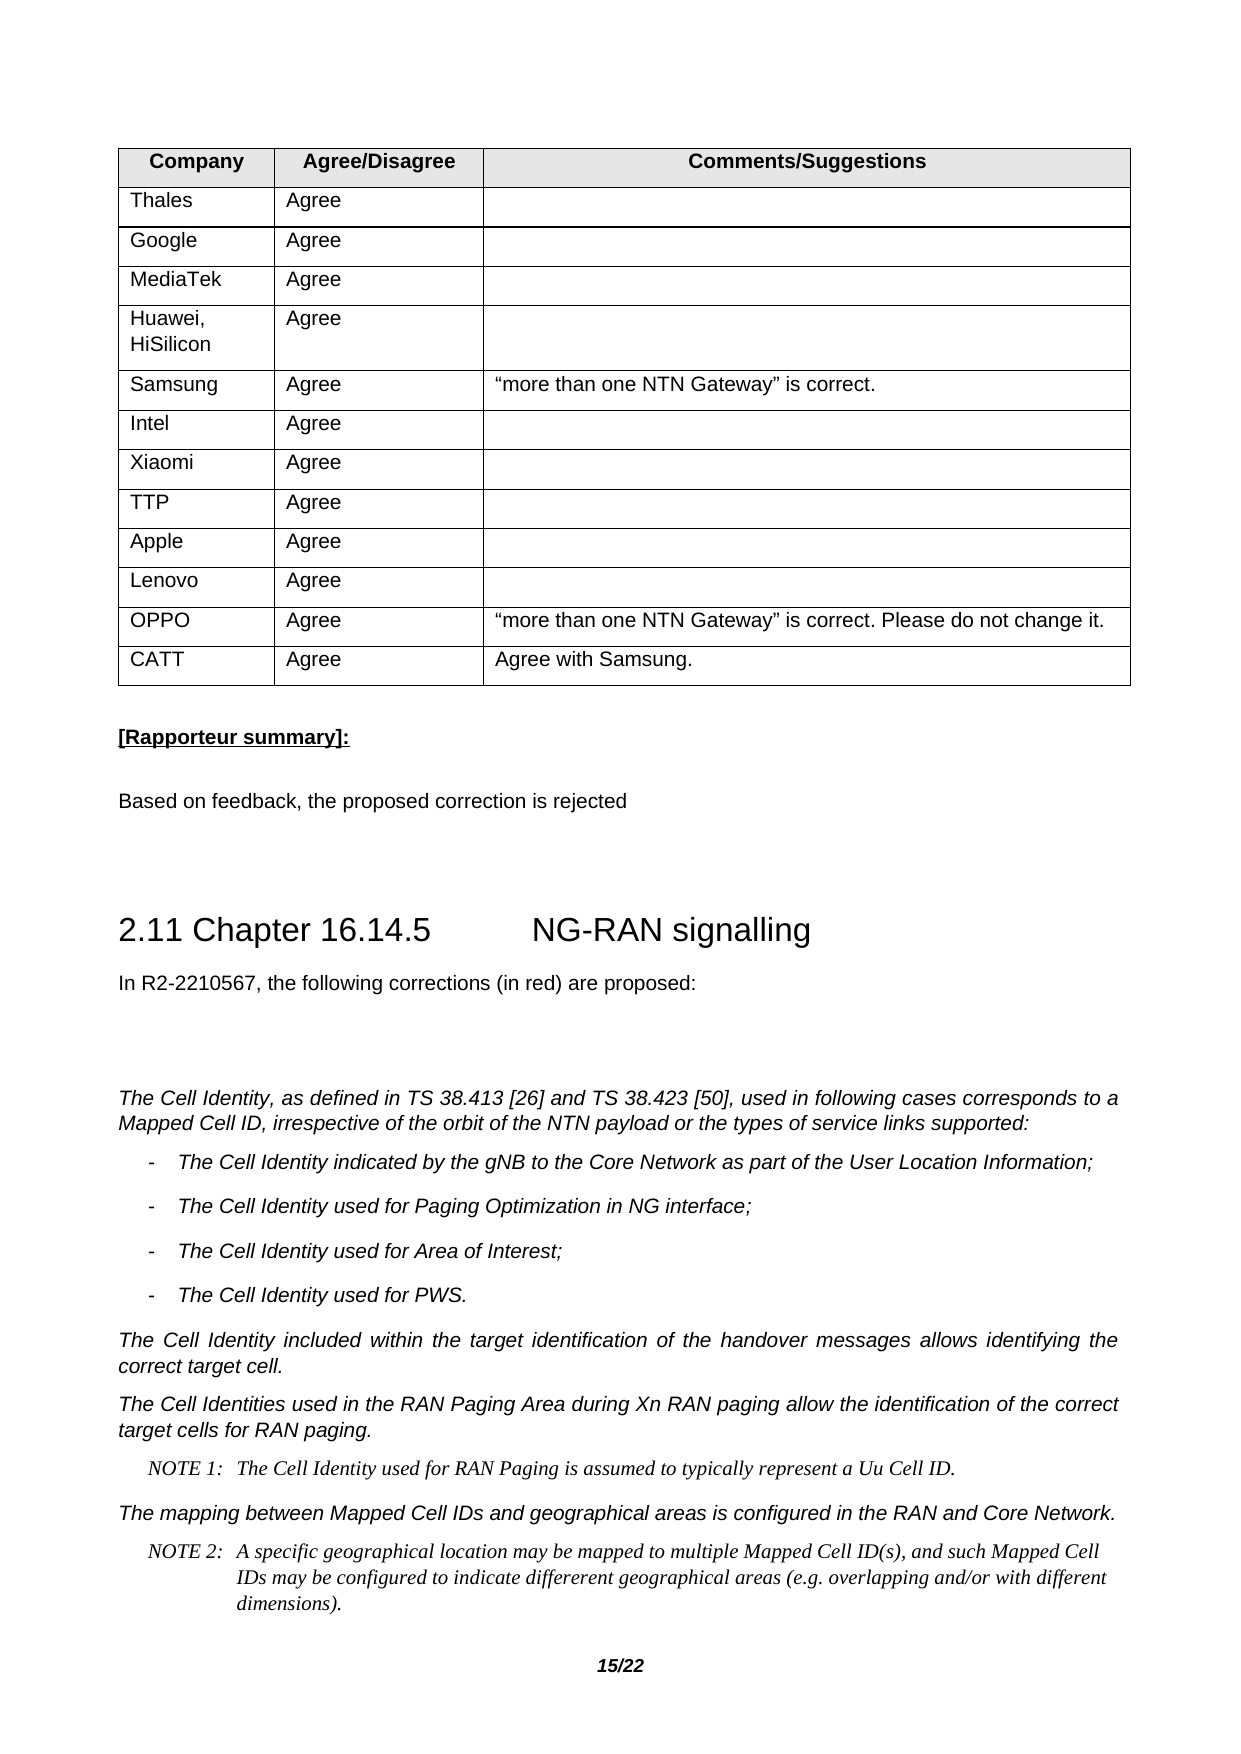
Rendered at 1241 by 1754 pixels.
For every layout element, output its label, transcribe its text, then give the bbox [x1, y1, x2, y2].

text NOTE 1: The Cell Identity used for RAN Paging is assumed to typically represent a Uu Cell ID. [148, 1456, 1122, 1480]
table_cell Google [119, 228, 274, 266]
table_header Comments/Suggestions [484, 149, 1130, 187]
table_cell [484, 529, 1130, 567]
table_cell Agree [275, 228, 483, 266]
table_cell Agree [275, 306, 483, 370]
table_cell Agree [275, 411, 483, 449]
table_header Agree/Disagree [275, 149, 483, 187]
table_cell Agree [275, 529, 483, 567]
table_cell Apple [119, 529, 274, 567]
table_cell Agree [275, 188, 483, 226]
text The mapping between Mapped Cell IDs and geographical areas is configured in the RAN and Core Network. [118, 1501, 1122, 1525]
table_cell Agree [275, 267, 483, 305]
table_cell “more than one NTN Gateway” is correct. Please do not change it. [484, 608, 1130, 646]
table_cell CATT [119, 647, 274, 685]
text [Rapporteur summary]: [118, 725, 1122, 749]
table_cell [484, 490, 1130, 528]
table_cell [484, 306, 1130, 370]
text The Cell Identity included within the target identification of the handover messages allows identifying the correct target cell. [118, 1328, 1122, 1378]
subtitle 2.11 Chapter 16.14.5 NG-RAN signalling [118, 910, 1122, 949]
table_cell MediaTek [119, 267, 274, 305]
table_cell Agree [275, 490, 483, 528]
table_cell Xiaomi [119, 450, 274, 488]
table_cell Agree [275, 568, 483, 607]
text - The Cell Identity indicated by the gNB to the Core Network as part of the User Location Information; [148, 1149, 1122, 1173]
table_cell TTP [119, 490, 274, 528]
table_cell [484, 267, 1130, 305]
table_cell Agree with Samsung. [484, 647, 1130, 685]
text In R2-2210567, the following corrections (in red) are proposed: [118, 970, 1122, 994]
table_cell OPPO [119, 608, 274, 646]
table_cell [484, 188, 1130, 226]
table_cell “more than one NTN Gateway” is correct. [484, 371, 1130, 410]
text The Cell Identities used in the RAN Paging Area during Xn RAN paging allow the identification of the correct target cells for RAN paging. [118, 1392, 1122, 1442]
table_cell Lenovo [119, 568, 274, 607]
table_cell Samsung [119, 371, 274, 410]
text - The Cell Identity used for Area of Interest; [148, 1239, 1122, 1263]
table_cell [484, 228, 1130, 266]
text Based on feedback, the proposed correction is rejected [118, 789, 1122, 813]
table_cell [484, 568, 1130, 607]
text - The Cell Identity used for Paging Optimization in NG interface; [148, 1194, 1122, 1218]
table_cell Agree [275, 450, 483, 488]
table_cell [484, 450, 1130, 488]
table_cell Agree [275, 647, 483, 685]
table_cell Thales [119, 188, 274, 226]
table_header Company [119, 149, 274, 187]
table_cell Intel [119, 411, 274, 449]
table_cell Huawei, HiSilicon [119, 306, 274, 370]
table_cell [484, 411, 1130, 449]
text NOTE 2: A specific geographical location may be mapped to multiple Mapped Cell ID(s), and such Mapped Cell IDs may be configured to indicate differerent geographical areas (e.g. overlapping and/or with different dimensions). [148, 1539, 1122, 1615]
table_cell Agree [275, 371, 483, 410]
text The Cell Identity, as defined in TS 38.413 [26] and TS 38.423 [50], used in following cases corresponds to a Mapped Cell ID, irrespective of the orbit of the NTN payload or the types of service links supported: [118, 1085, 1122, 1135]
text - The Cell Identity used for PWS. [148, 1283, 1122, 1307]
table_cell Agree [275, 608, 483, 646]
